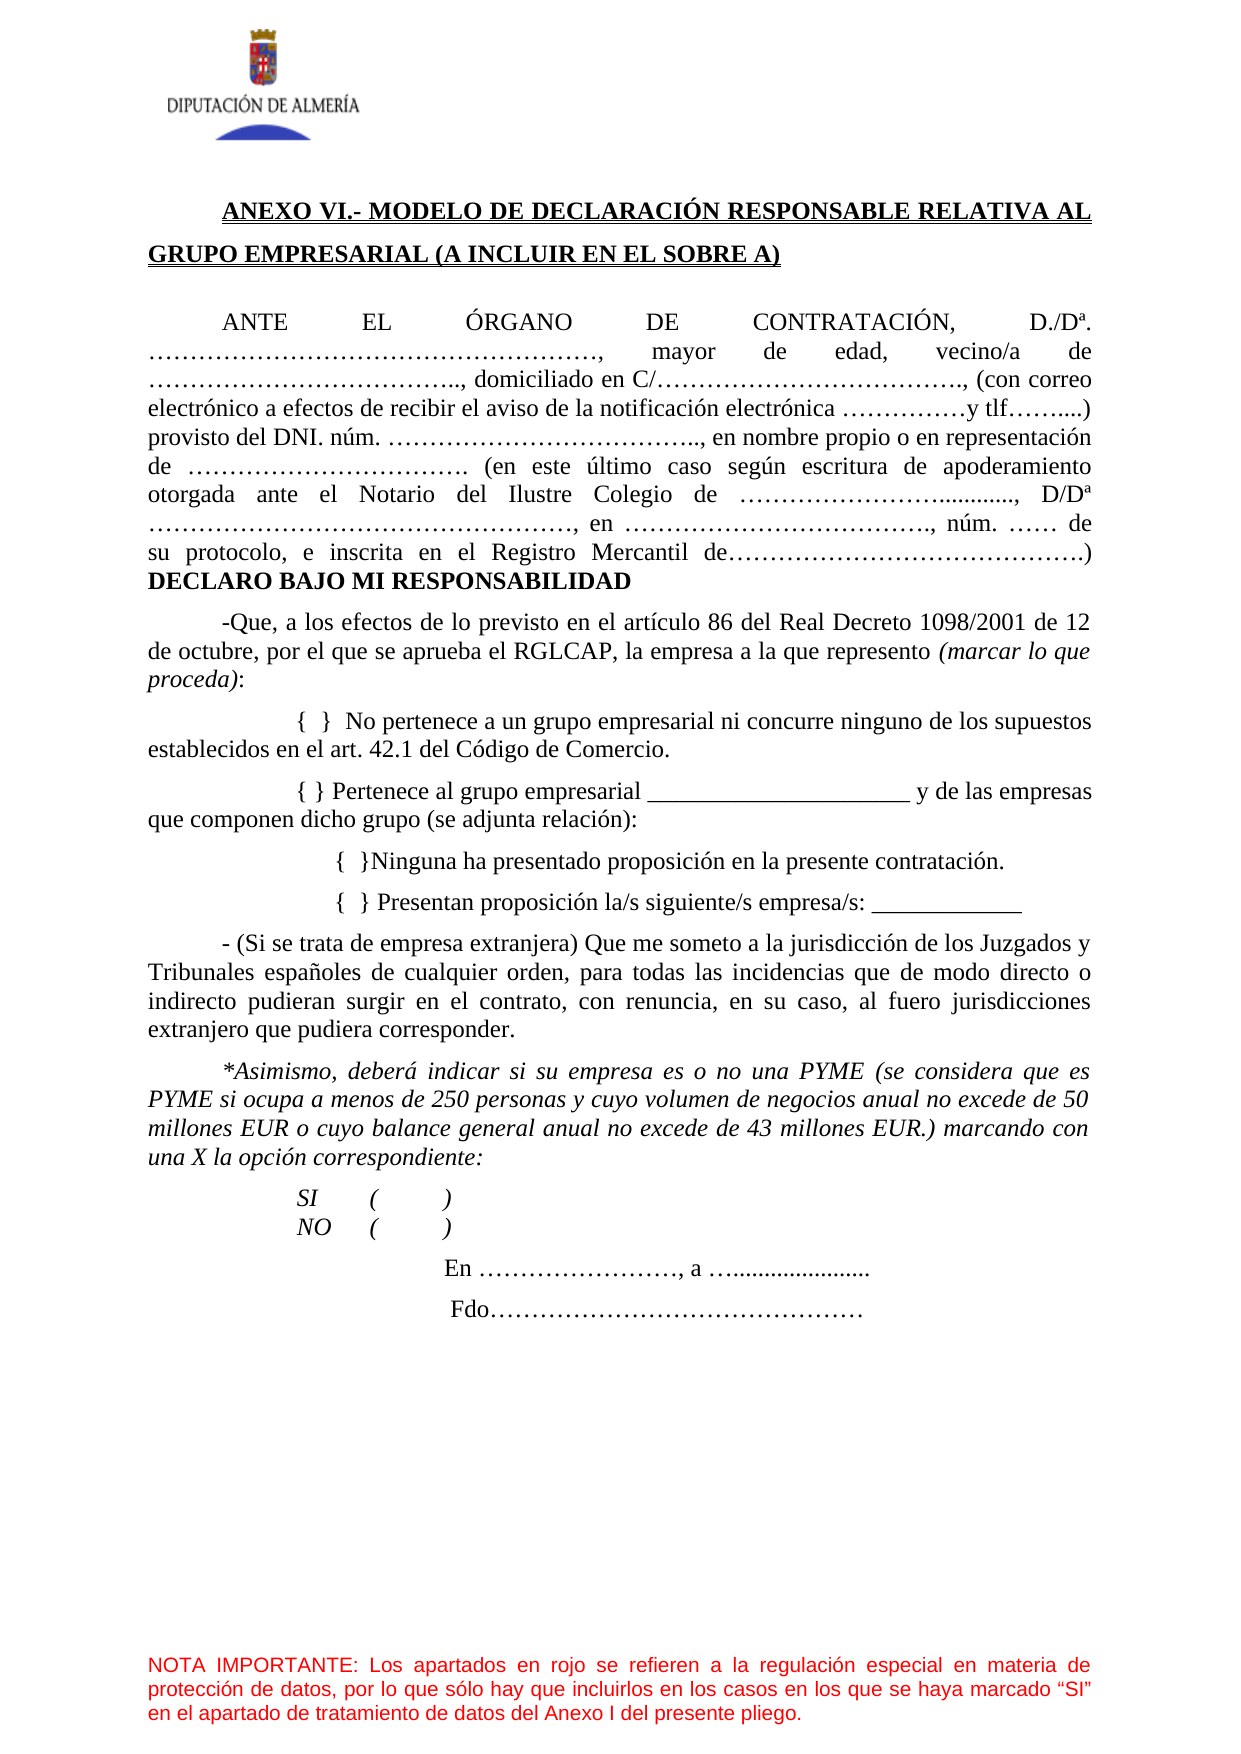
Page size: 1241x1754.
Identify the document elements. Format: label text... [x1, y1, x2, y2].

text { } Presentan proposición la/s siguiente/s empresa/s: ____________ [260, 887, 1092, 916]
text - (Si se trata de empresa extranjera) Que me someto a la jurisdicción de los Juzgados y Tribunales españoles de cualquier orden, para todas las incidencias que de modo directo o indirecto pudieran surgir en el contrato, con renuncia, en su caso, al fuero jurisdicciones extranjero que pudiera corresponder. [148, 928, 1092, 1043]
text ANTE EL ÓRGANO DE CONTRATACIÓN, D./Dª. ………………………………………………, mayor de edad, vecino/a de ……………………………….., domiciliado en C/………………………………., (con correo electrónico a efectos de recibir el aviso de la notificación electrónica ……………y tlf……....) provisto del DNI. núm. ……………………………….., en nombre propio o en representación de ……………………………. (en este último caso según escritura de apoderamiento otorgada ante el Notario del Ilustre Colegio de ……………………............, D/Dª ……………………………………………, en ………………………………., núm. …… de su protocolo, e inscrita en el Registro Mercantil de…………………………………….) DECLARO BAJO MI RESPONSABILIDAD [148, 307, 1092, 594]
list SI ( ) [223, 1183, 1092, 1212]
text En ……………………, a …...................... [148, 1253, 1092, 1282]
text { } No pertenece a un grupo empresarial ni concurre ninguno de los supuestos establecidos en el art. 42.1 del Código de Comercio. [148, 706, 1092, 763]
text { } Pertenece al grupo empresarial _____________________ y de las empresas que componen dicho grupo (se adjunta relación): [148, 776, 1092, 833]
picture [167, 29, 361, 142]
text ANEXO VI.- MODELO DE DECLARACIÓN RESPONSABLE RELATIVA AL GRUPO EMPRESARIAL (A INCLUIR EN EL SOBRE A) [148, 196, 1092, 268]
text { }Ninguna ha presentado proposición en la presente contratación. [260, 846, 1092, 874]
text *Asimismo, deberá indicar si su empresa es o no una PYME (se considera que es PYME si ocupa a menos de 250 personas y cuyo volumen de negocios anual no excede de 50 millones EUR o cuyo balance general anual no excede de 43 millones EUR.) marcando con una X la opción correspondiente: [148, 1056, 1092, 1171]
text -Que, a los efectos de lo previsto en el artículo 86 del Real Decreto 1098/2001 de 12 de octubre, por el que se aprueba el RGLCAP, la empresa a la que represento (marcar lo que proceda): [148, 607, 1092, 693]
text Fdo……………………………………… [148, 1294, 1092, 1323]
list NO ( ) [223, 1212, 1092, 1241]
